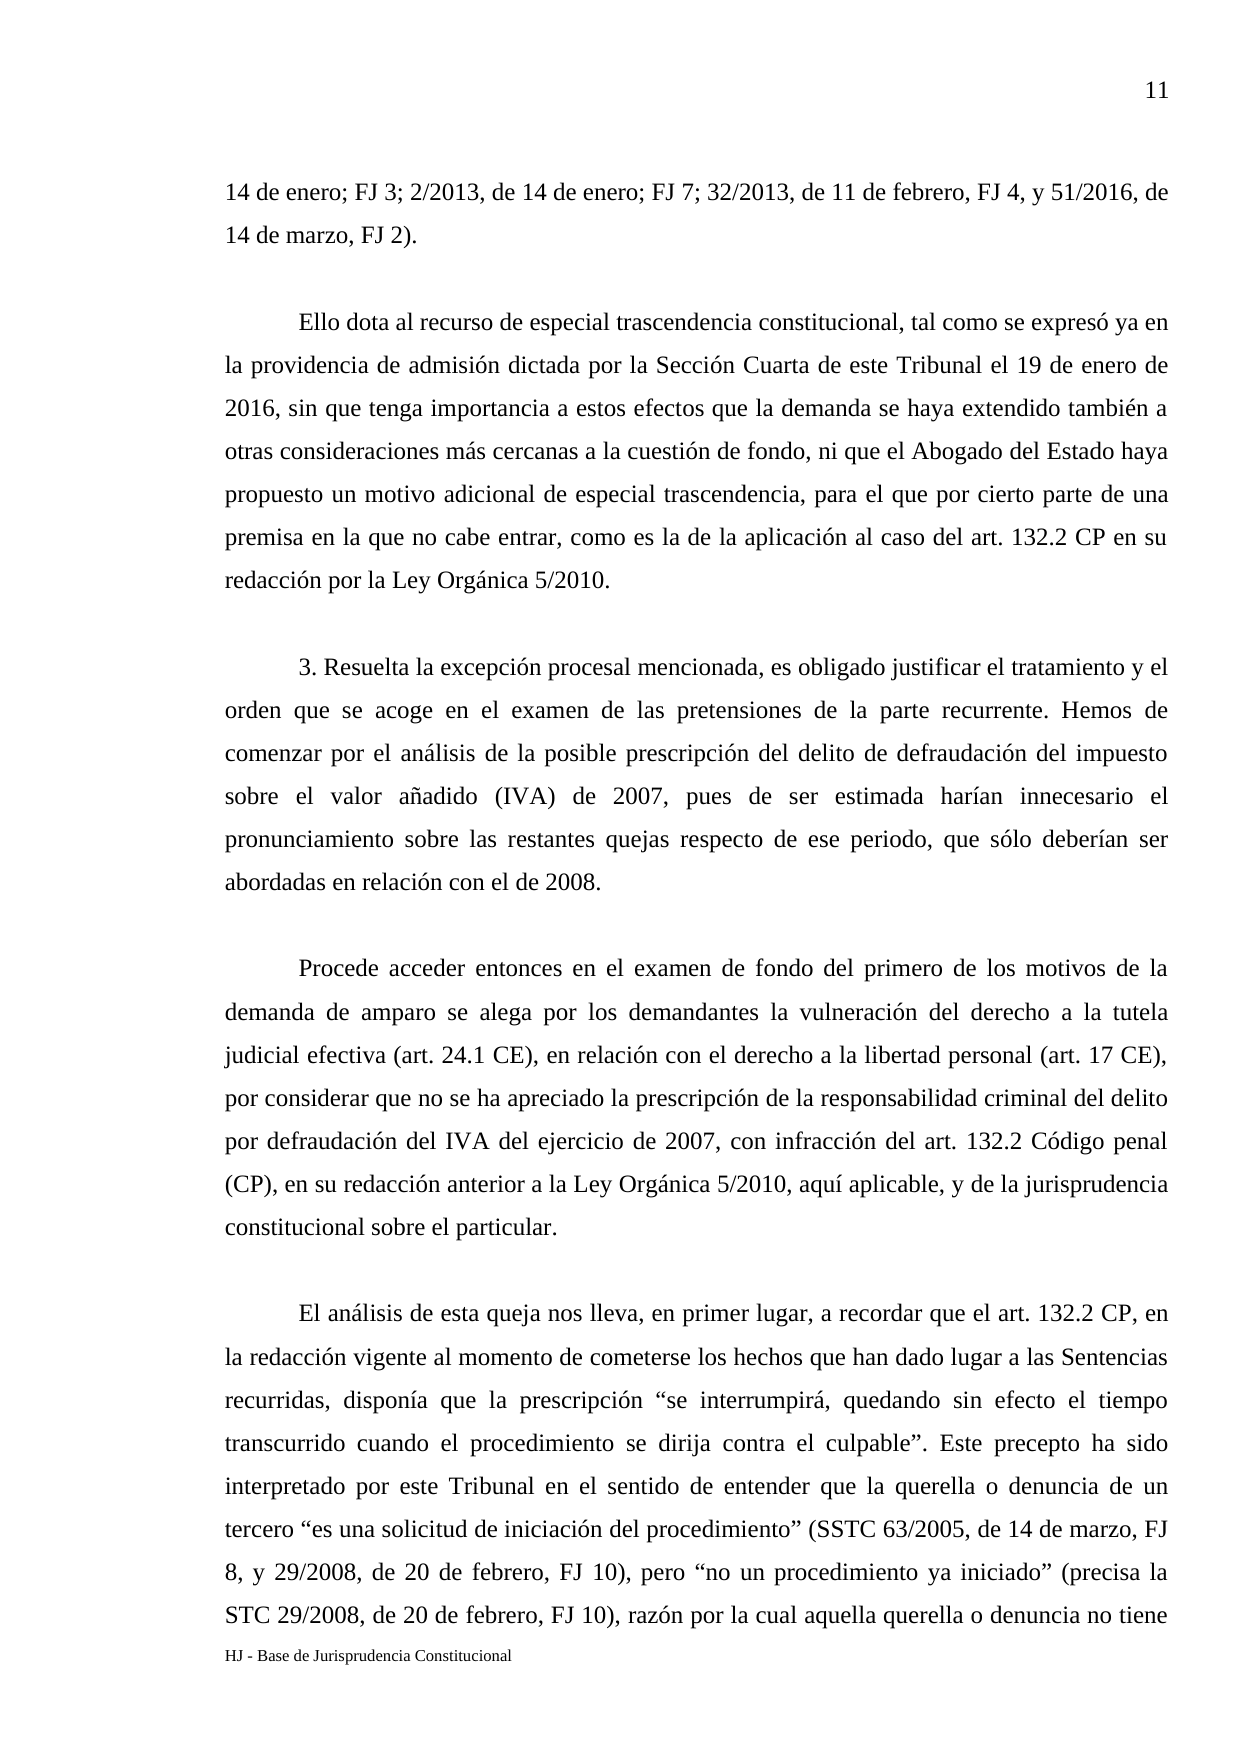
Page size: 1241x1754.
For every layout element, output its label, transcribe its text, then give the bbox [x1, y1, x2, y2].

text 3. Resuelta la excepción procesal mencionada, es obligado justificar el tratamiento y el orden que se acoge en el examen de las pretensiones de la parte recurrente. Hemos de comenzar por el análisis de la posible prescripción del delito de defraudación del impuesto sobre el valor añadido (IVA) de 2007, pues de ser estimada harían innecesario el pronunciamiento sobre las restantes quejas respecto de ese periodo, que sólo deberían ser abordadas en relación con el de 2008. [224, 652, 1169, 896]
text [224, 1298, 1169, 1629]
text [224, 177, 1169, 249]
text Ello dota al recurso de especial trascendencia constitucional, tal como se expresó ya en la providencia de admisión dictada por la Sección Cuarta de este Tribunal el 19 de enero de 2016, sin que tenga importancia a estos efectos que la demanda se haya extendido también a otras consideraciones más cercanas a la cuestión de fondo, ni que el Abogado del Estado haya propuesto un motivo adicional de especial trascendencia, para el que por cierto parte de una premisa en la que no cabe entrar, como es la de la aplicación al caso del art. 132.2 CP en su redacción por la Ley Orgánica 5/2010. [224, 307, 1169, 594]
text Procede acceder entonces en el examen de fondo del primero de los motivos de la demanda de amparo se alega por los demandantes la vulneración del derecho a la tutela judicial efectiva (art. 24.1 CE), en relación con el derecho a la libertad personal (art. 17 CE), por considerar que no se ha apreciado la prescripción de la responsabilidad criminal del delito por defraudación del IVA del ejercicio de 2007, con infracción del art. 132.2 Código penal (CP), en su redacción anterior a la Ley Orgánica 5/2010, aquí aplicable, y de la jurisprudencia constitucional sobre el particular. [224, 953, 1169, 1241]
